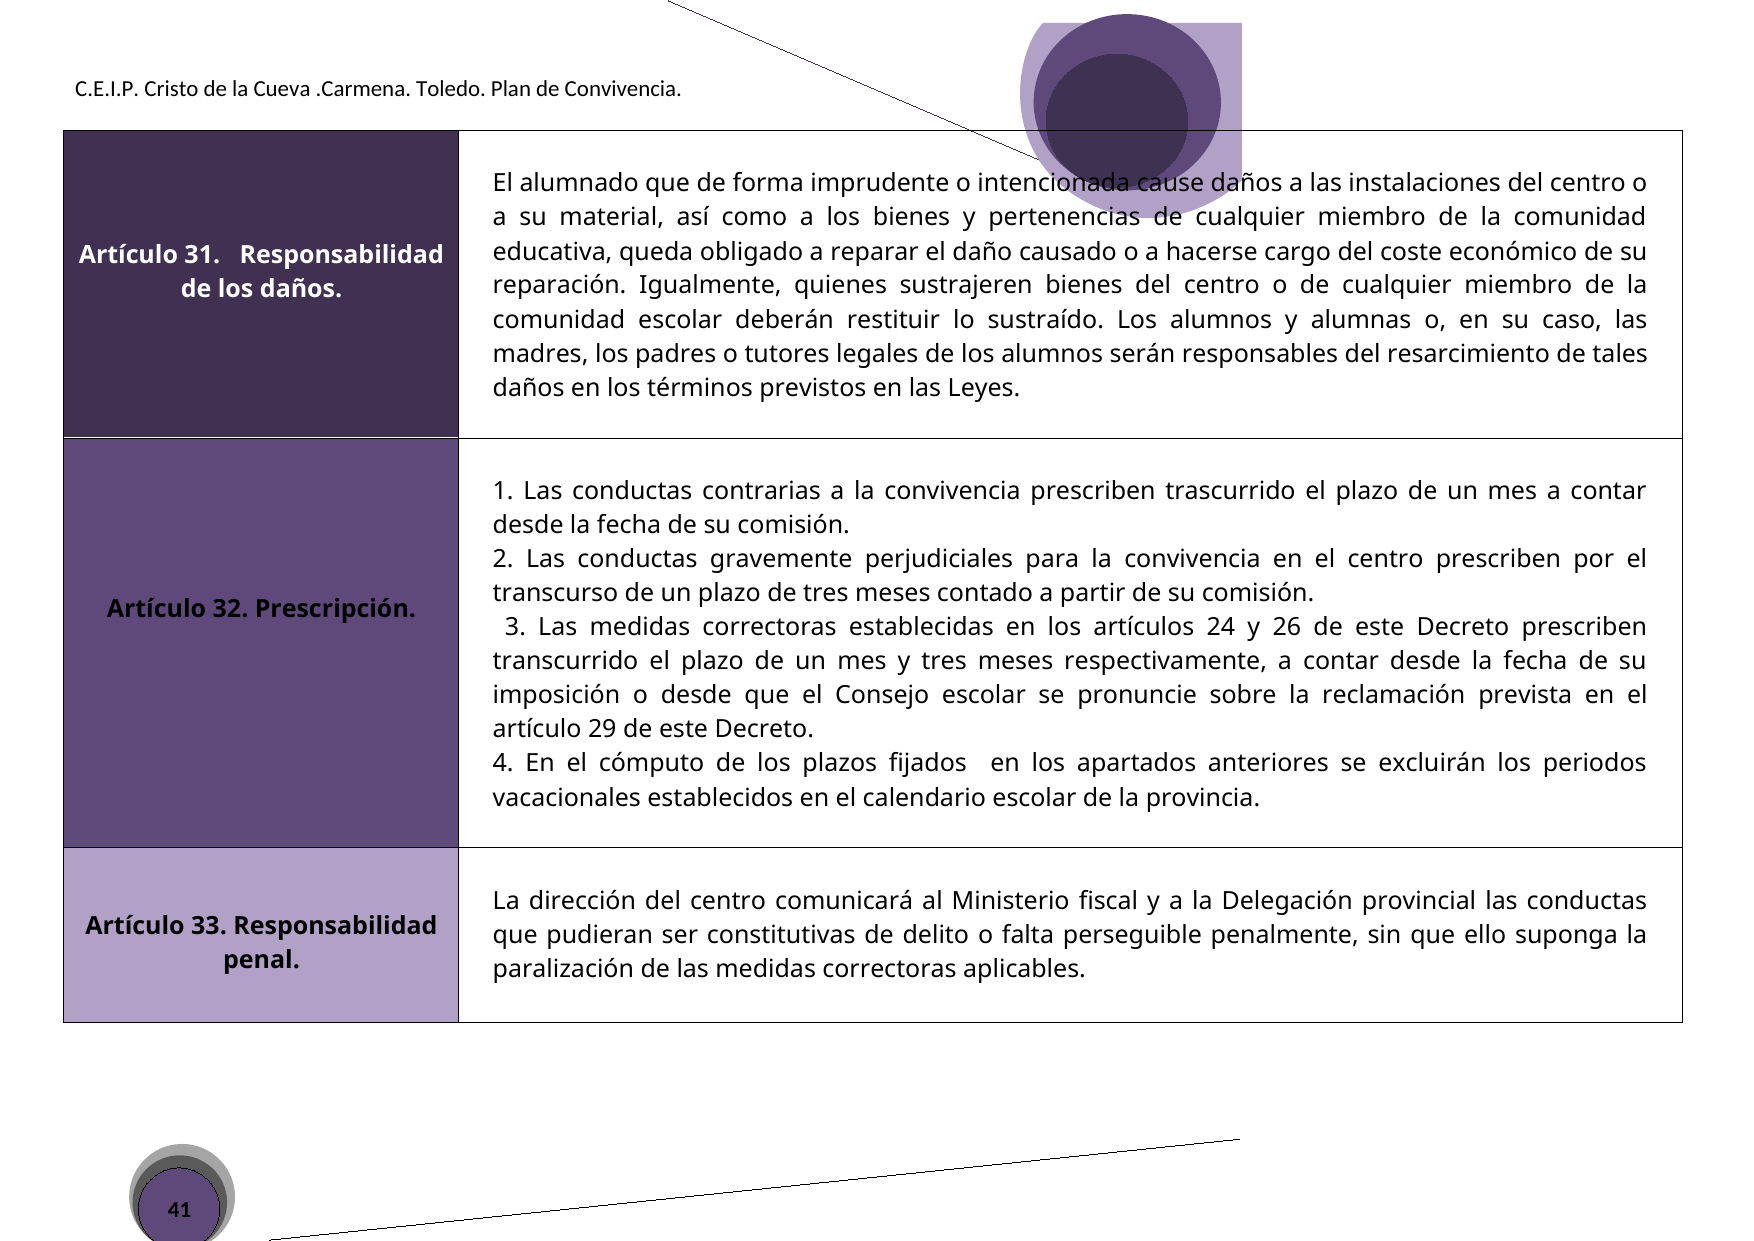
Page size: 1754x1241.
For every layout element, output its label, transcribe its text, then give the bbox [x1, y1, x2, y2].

table_cell 1. Las conductas contrarias a la convivencia prescriben trascurrido el plazo de un mes a contar desde la fecha de su comisión. 2. Las conductas gravemente perjudiciales para la convivencia en el centro prescriben por el transcurso de un plazo de tres meses contado a partir de su comisión. 3. Las medidas correctoras establecidas en los artículos 24 y 26 de este Decreto prescriben transcurrido el plazo de un mes y tres meses respectivamente, a contar desde la fecha de su imposición o desde que el Consejo escolar se pronuncie sobre la reclamación prevista en el artículo 29 de este Decreto. 4. En el cómputo de los plazos fijados en los apartados anteriores se excluirán los periodos vacacionales establecidos en el calendario escolar de la provincia. [459, 439, 1682, 847]
table_cell Artículo 33. Responsabilidad penal. [64, 848, 458, 1022]
table_cell La dirección del centro comunicará al Ministerio fiscal y a la Delegación provincial las conductas que pudieran ser constitutivas de delito o falta perseguible penalmente, sin que ello suponga la paralización de las medidas correctoras aplicables. [459, 848, 1682, 1022]
table_cell Artículo 32. Prescripción. [64, 439, 458, 847]
table_header Artículo 31. Responsabilidad de los daños. [64, 131, 458, 437]
table_header El alumnado que de forma imprudente o intencionada cause daños a las instalaciones del centro o a su material, así como a los bienes y pertenencias de cualquier miembro de la comunidad educativa, queda obligado a reparar el daño causado o a hacerse cargo del coste económico de su reparación. Igualmente, quienes sustrajeren bienes del centro o de cualquier miembro de la comunidad escolar deberán restituir lo sustraído. Los alumnos y alumnas o, en su caso, las madres, los padres o tutores legales de los alumnos serán responsables del resarcimiento de tales daños en los términos previstos en las Leyes. [459, 131, 1682, 437]
